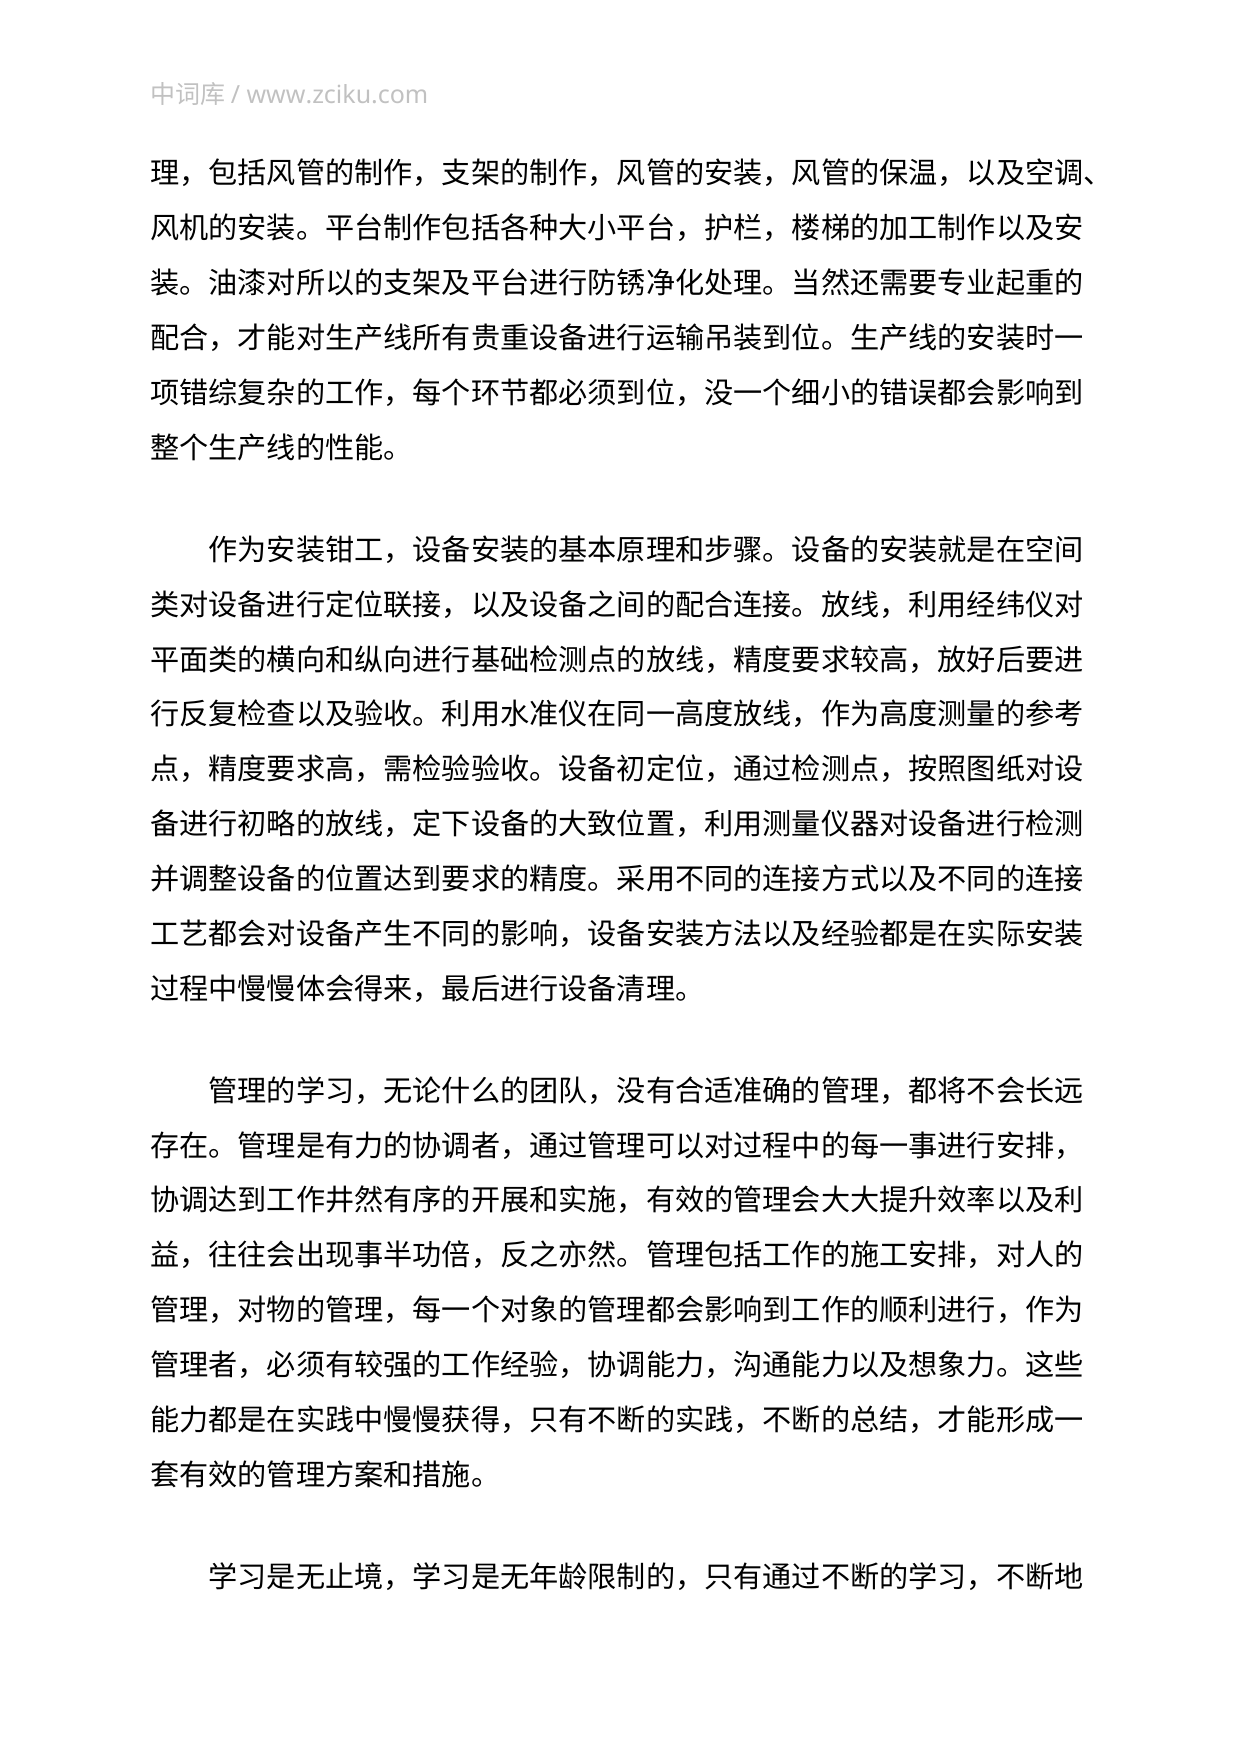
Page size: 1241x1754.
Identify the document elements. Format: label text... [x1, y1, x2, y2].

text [150, 150, 1090, 467]
text 作为安装钳工，设备安装的基本原理和步骤。设备的安装就是在空间类对设备进行定位联接，以及设备之间的配合连接。放线，利用经纬仪对平面类的横向和纵向进行基础检测点的放线，精度要求较高，放好后要进行反复检查以及验收。利用水准仪在同一高度放线，作为高度测量的参考点，精度要求高，需检验验收。设备初定位，通过检测点，按照图纸对设备进行初略的放线，定下设备的大致位置，利用测量仪器对设备进行检测并调整设备的位置达到要求的精度。采用不同的连接方式以及不同的连接工艺都会对设备产生不同的影响，设备安装方法以及经验都是在实际安装过程中慢慢体会得来，最后进行设备清理。 [150, 526, 1090, 1008]
text 管理的学习，无论什么的团队，没有合适准确的管理，都将不会长远存在。管理是有力的协调者，通过管理可以对过程中的每一事进行安排，协调达到工作井然有序的开展和实施，有效的管理会大大提升效率以及利益，往往会出现事半功倍，反之亦然。管理包括工作的施工安排，对人的管理，对物的管理，每一个对象的管理都会影响到工作的顺利进行，作为管理者，必须有较强的工作经验，协调能力，沟通能力以及想象力。这些能力都是在实践中慢慢获得，只有不断的实践，不断的总结，才能形成一套有效的管理方案和措施。 [150, 1067, 1090, 1494]
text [150, 1553, 1090, 1596]
